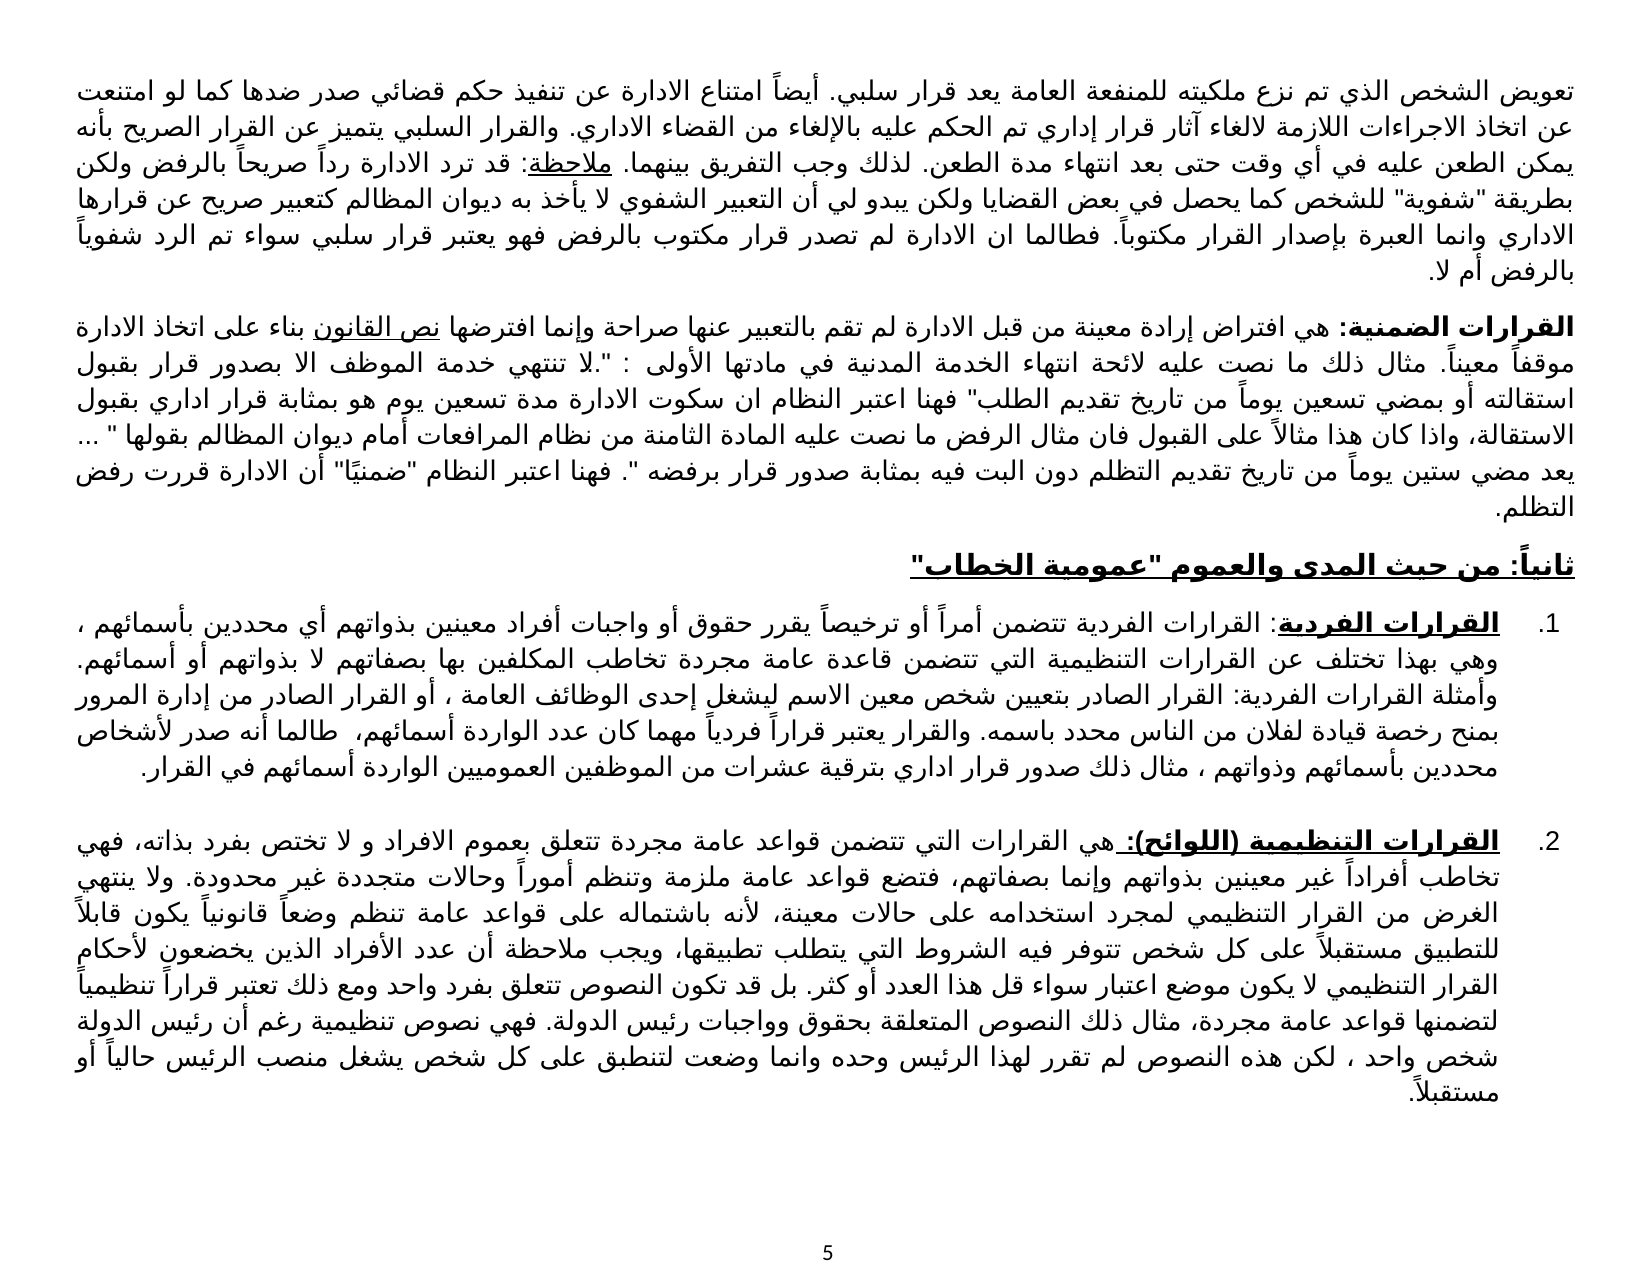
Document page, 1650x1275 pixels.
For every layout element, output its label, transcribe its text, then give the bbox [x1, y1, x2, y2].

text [75, 75, 1575, 286]
list القرارات الفردية: القرارات الفردية تتضمن أمراً أو ترخيصاً يقرر حقوق أو واجبات أفراد معينين بذواتهم أي محددين بأسمائهم ، وهي بهذا تختلف عن القرارات التنظيمية التي تتضمن قاعدة عامة مجردة تخاطب المكلفين بها بصفاتهم لا بذواتهم أو أسمائهم. وأمثلة القرارات الفردية: القرار الصادر بتعيين شخص معين الاسم ليشغل إحدى الوظائف العامة ، أو القرار الصادر من إدارة المرور بمنح رخصة قيادة لفلان من الناس محدد باسمه. والقرار يعتبر قراراً فردياً مهما كان عدد الواردة أسمائهم، طالما أنه صدر لأشخاص محددين بأسمائهم وذواتهم ، مثال ذلك صدور قرار اداري بترقية عشرات من الموظفين العموميين الواردة أسمائهم في القرار. [75, 607, 1537, 782]
list القرارات التنظيمية (اللوائح): هي القرارات التي تتضمن قواعد عامة مجردة تتعلق بعموم الافراد و لا تختص بفرد بذاته، فهي تخاطب أفراداً غير معينين بذواتهم وإنما بصفاتهم، فتضع قواعد عامة ملزمة وتنظم أموراً وحالات متجددة غير محدودة. ولا ينتهي الغرض من القرار التنظيمي لمجرد استخدامه على حالات معينة، لأنه باشتماله على قواعد عامة تنظم وضعاً قانونياً يكون قابلاً للتطبيق مستقبلاً على كل شخص تتوفر فيه الشروط التي يتطلب تطبيقها، ويجب ملاحظة أن عدد الأفراد الذين يخضعون لأحكام القرار التنظيمي لا يكون موضع اعتبار سواء قل هذا العدد أو كثر. بل قد تكون النصوص تتعلق بفرد واحد ومع ذلك تعتبر قراراً تنظيمياً لتضمنها قواعد عامة مجردة، مثال ذلك النصوص المتعلقة بحقوق وواجبات رئيس الدولة. فهي نصوص تنظيمية رغم أن رئيس الدولة شخص واحد ، لكن هذه النصوص لم تقرر لهذا الرئيس وحده وانما وضعت لتنطبق على كل شخص يشغل منصب الرئيس حالياً أو مستقبلاً. [75, 825, 1537, 1108]
text القرارات الضمنية: هي افتراض إرادة معينة من قبل الادارة لم تقم بالتعبير عنها صراحة وإنما افترضها نص القانون بناء على اتخاذ الادارة موقفاً معيناً. مثال ذلك ما نصت عليه لائحة انتهاء الخدمة المدنية في مادتها الأولى: "...لا تنتهي خدمة الموظف الا بصدور قرار بقبول استقالته أو بمضي تسعين يوماً من تاريخ تقديم الطلب" فهنا اعتبر النظام ان سكوت الادارة مدة تسعين يوم هو بمثابة قرار اداري بقبول الاستقالة، واذا كان هذا مثالاً على القبول فان مثال الرفض ما نصت عليه المادة الثامنة من نظام المرافعات أمام ديوان المظالم بقولها " ... يعد مضي ستين يوماً من تاريخ تقديم التظلم دون البت فيه بمثابة صدور قرار برفضه ". فهنا اعتبر النظام "ضمنيًا" أن الادارة قررت رفض التظلم. [75, 311, 1575, 522]
text ثانياً: من حيث المدى والعموم "عمومية الخطاب" [75, 548, 1575, 581]
